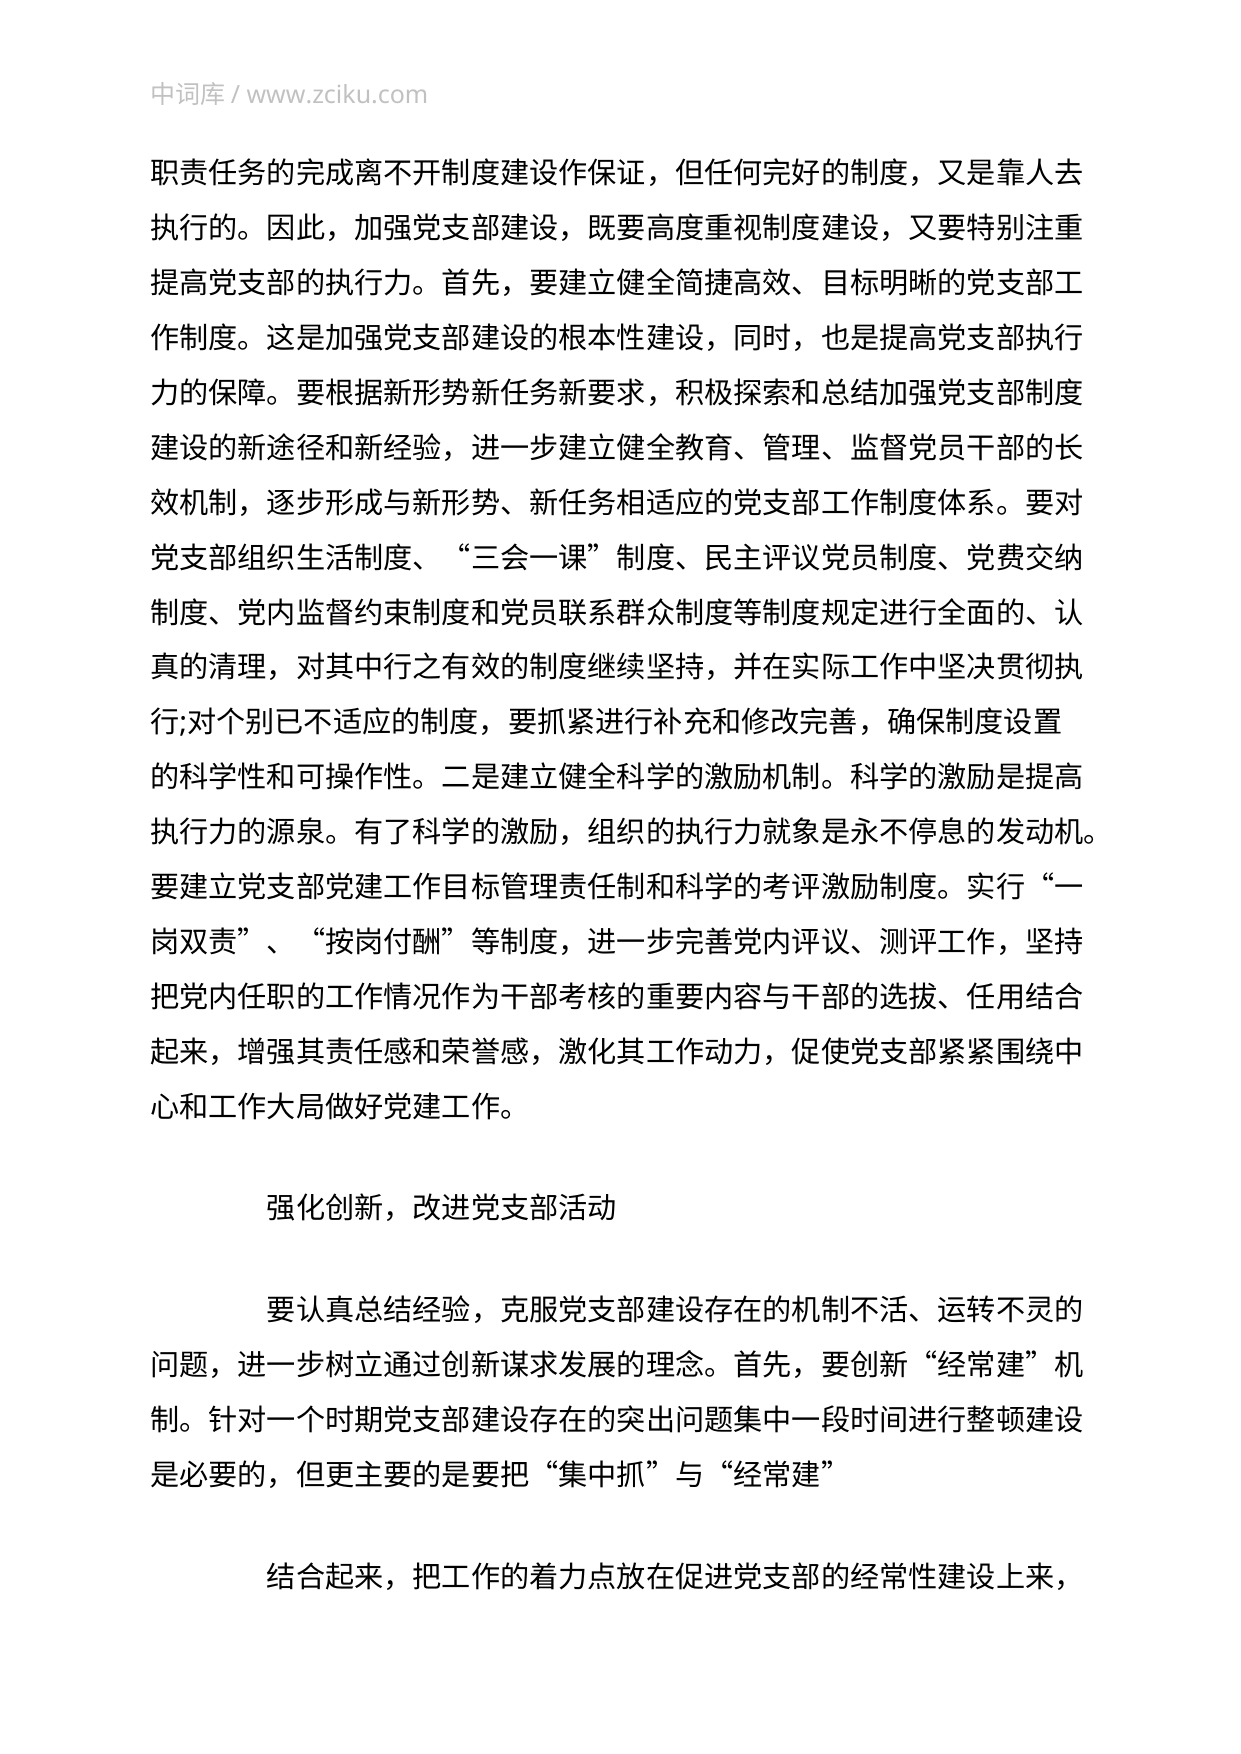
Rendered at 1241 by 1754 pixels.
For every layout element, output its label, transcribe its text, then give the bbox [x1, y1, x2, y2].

text 强化创新，改进党支部活动 [150, 1185, 1090, 1227]
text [150, 1553, 1090, 1596]
text 要认真总结经验，克服党支部建设存在的机制不活、运转不灵的问题，进一步树立通过创新谋求发展的理念。首先，要创新“经常建”机制。针对一个时期党支部建设存在的突出问题集中一段时间进行整顿建设是必要的，但更主要的是要把“集中抓”与“经常建” [150, 1287, 1090, 1494]
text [150, 150, 1090, 1126]
